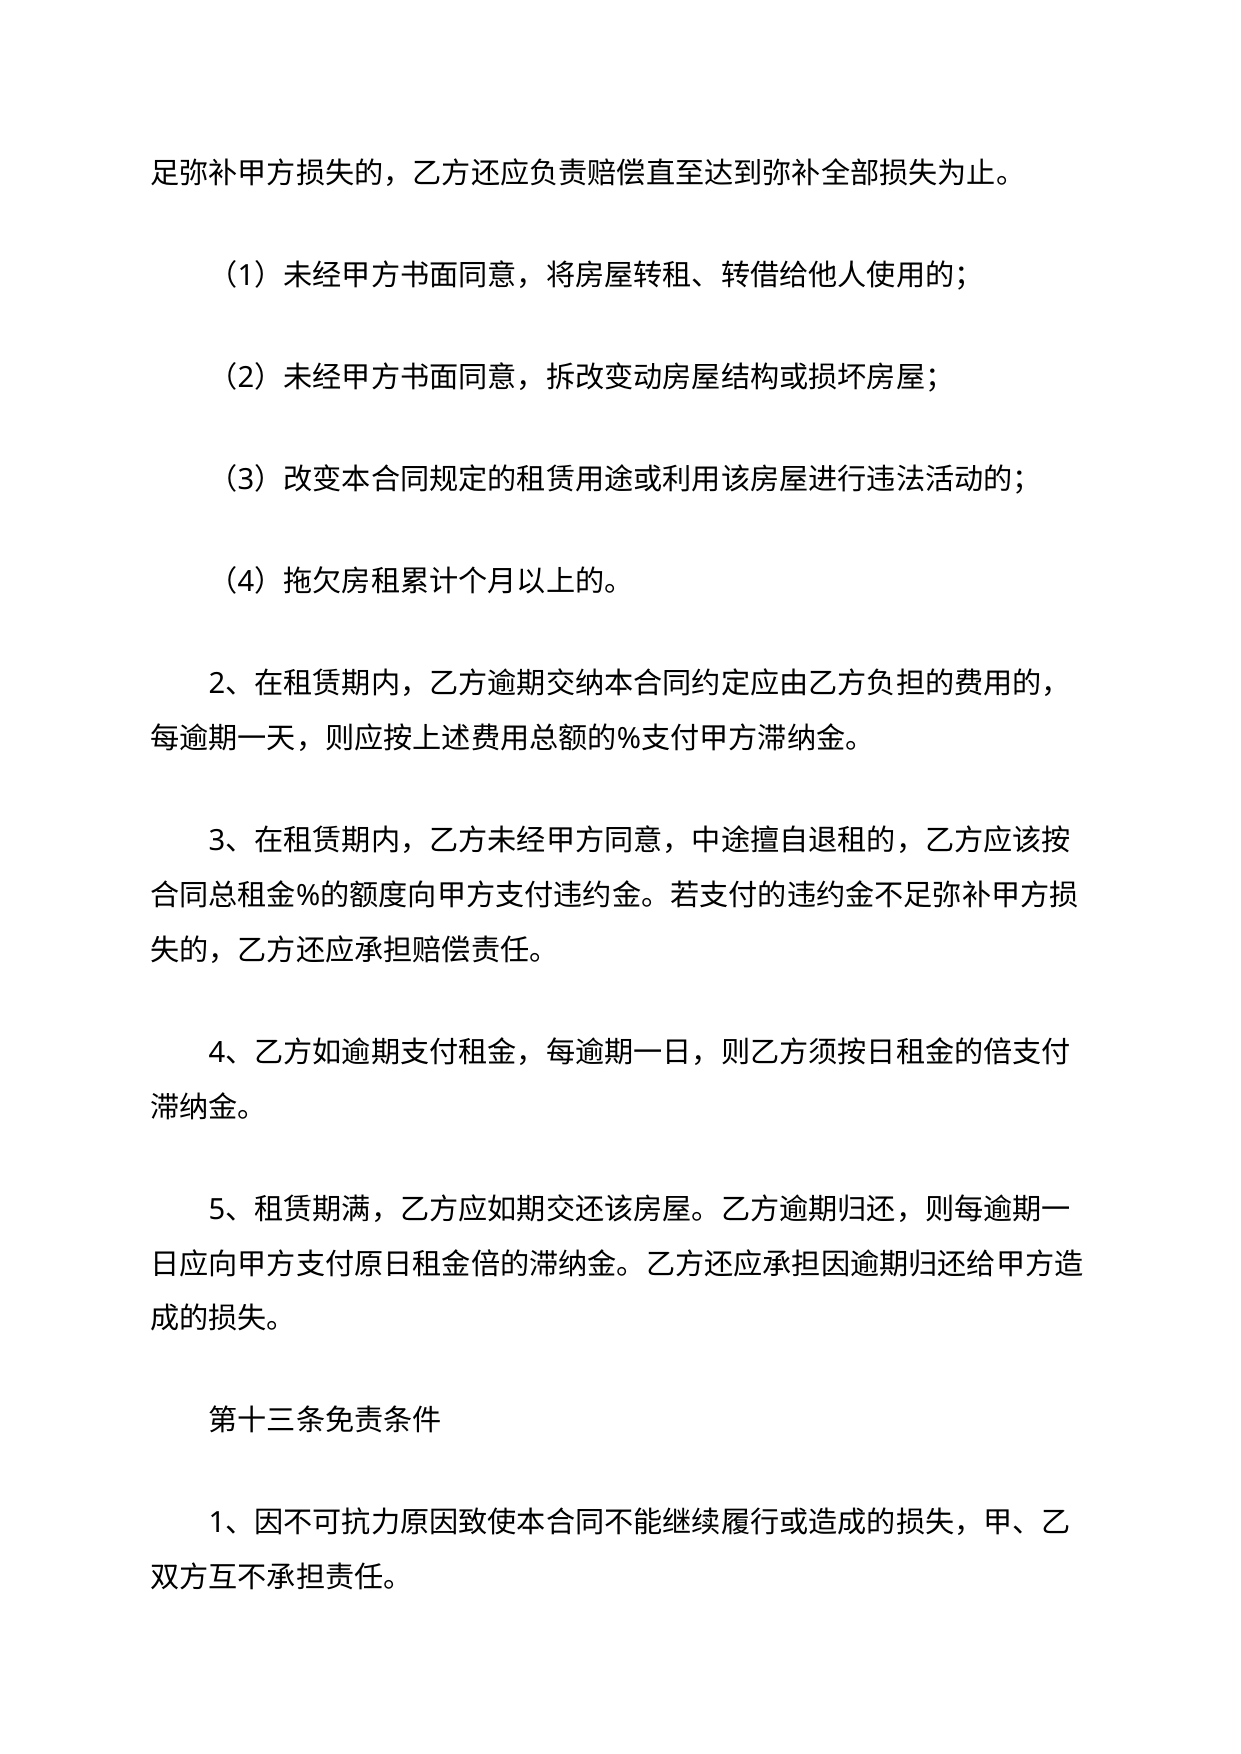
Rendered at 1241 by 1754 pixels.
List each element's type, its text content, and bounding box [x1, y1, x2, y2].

text 2、在租赁期内，乙方逾期交纳本合同约定应由乙方负担的费用的，每逾期一天，则应按上述费用总额的%支付甲方滞纳金。 [150, 660, 1090, 757]
text （2）未经甲方书面同意，拆改变动房屋结构或损坏房屋； [150, 354, 1090, 396]
text 4、乙方如逾期支付租金，每逾期一日，则乙方须按日租金的倍支付滞纳金。 [150, 1028, 1090, 1126]
text 3、在租赁期内，乙方未经甲方同意，中途擅自退租的，乙方应该按合同总租金%的额度向甲方支付违约金。若支付的违约金不足弥补甲方损失的，乙方还应承担赔偿责任。 [150, 817, 1090, 969]
text 第十三条免责条件 [150, 1397, 1090, 1439]
text （4）拖欠房租累计个月以上的。 [150, 558, 1090, 600]
text （3）改变本合同规定的租赁用途或利用该房屋进行违法活动的； [150, 456, 1090, 498]
text （1）未经甲方书面同意，将房屋转租、转借给他人使用的； [150, 252, 1090, 294]
text 5、租赁期满，乙方应如期交还该房屋。乙方逾期归还，则每逾期一日应向甲方支付原日租金倍的滞纳金。乙方还应承担因逾期归还给甲方造成的损失。 [150, 1185, 1090, 1337]
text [150, 150, 1090, 192]
text 1、因不可抗力原因致使本合同不能继续履行或造成的损失，甲、乙双方互不承担责任。 [150, 1499, 1090, 1596]
